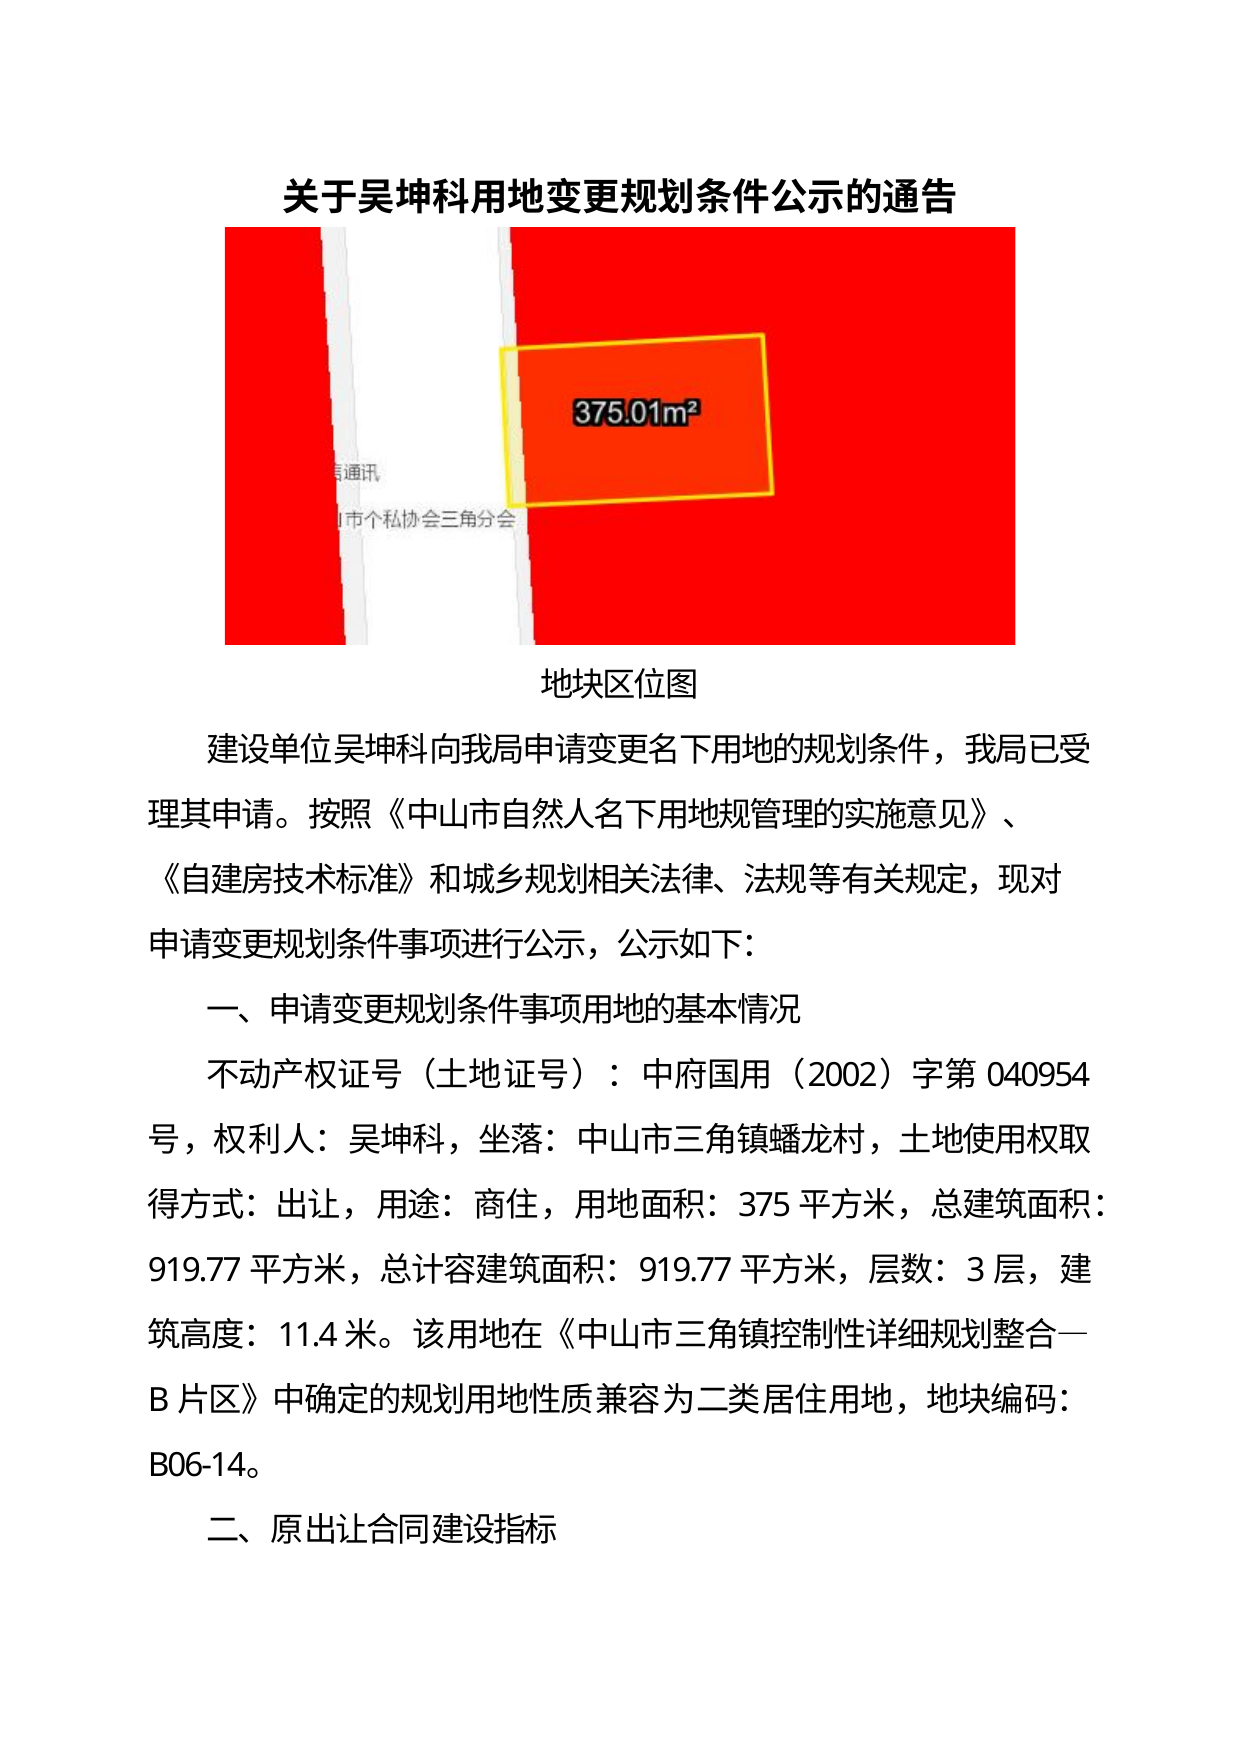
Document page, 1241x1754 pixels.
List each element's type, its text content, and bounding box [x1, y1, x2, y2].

text 地块区位图 [148, 649, 1092, 714]
text 不动产权证号（土地证号）：中府国用（2002）字第040954号，权利人：吴坤科，坐落：中山市三角镇蟠龙村，土地使用权取得方式：出让，用途：商住，用地面积：375平方米，总建筑面积：919.77平方米，总计容建筑面积：919.77平方米，层数：3层，建筑高度：11.4米。该用地在《中山市三角镇控制性详细规划整合—B片区》中确定的规划用地性质兼容为二类居住用地，地块编码：B06-14。 [148, 1039, 1092, 1494]
text 一、申请变更规划条件事项用地的基本情况 [148, 974, 1092, 1039]
picture [224, 227, 1016, 645]
text 建设单位吴坤科向我局申请变更名下用地的规划条件，我局已受理其申请。按照《中山市自然人名下用地规管理的实施意见》、《自建房技术标准》和城乡规划相关法律、法规等有关规定，现对申请变更规划条件事项进行公示，公示如下： [148, 714, 1092, 974]
text 关于吴坤科用地变更规划条件公示的通告 [148, 162, 1092, 227]
text 二、原出让合同建设指标 [148, 1494, 1092, 1559]
